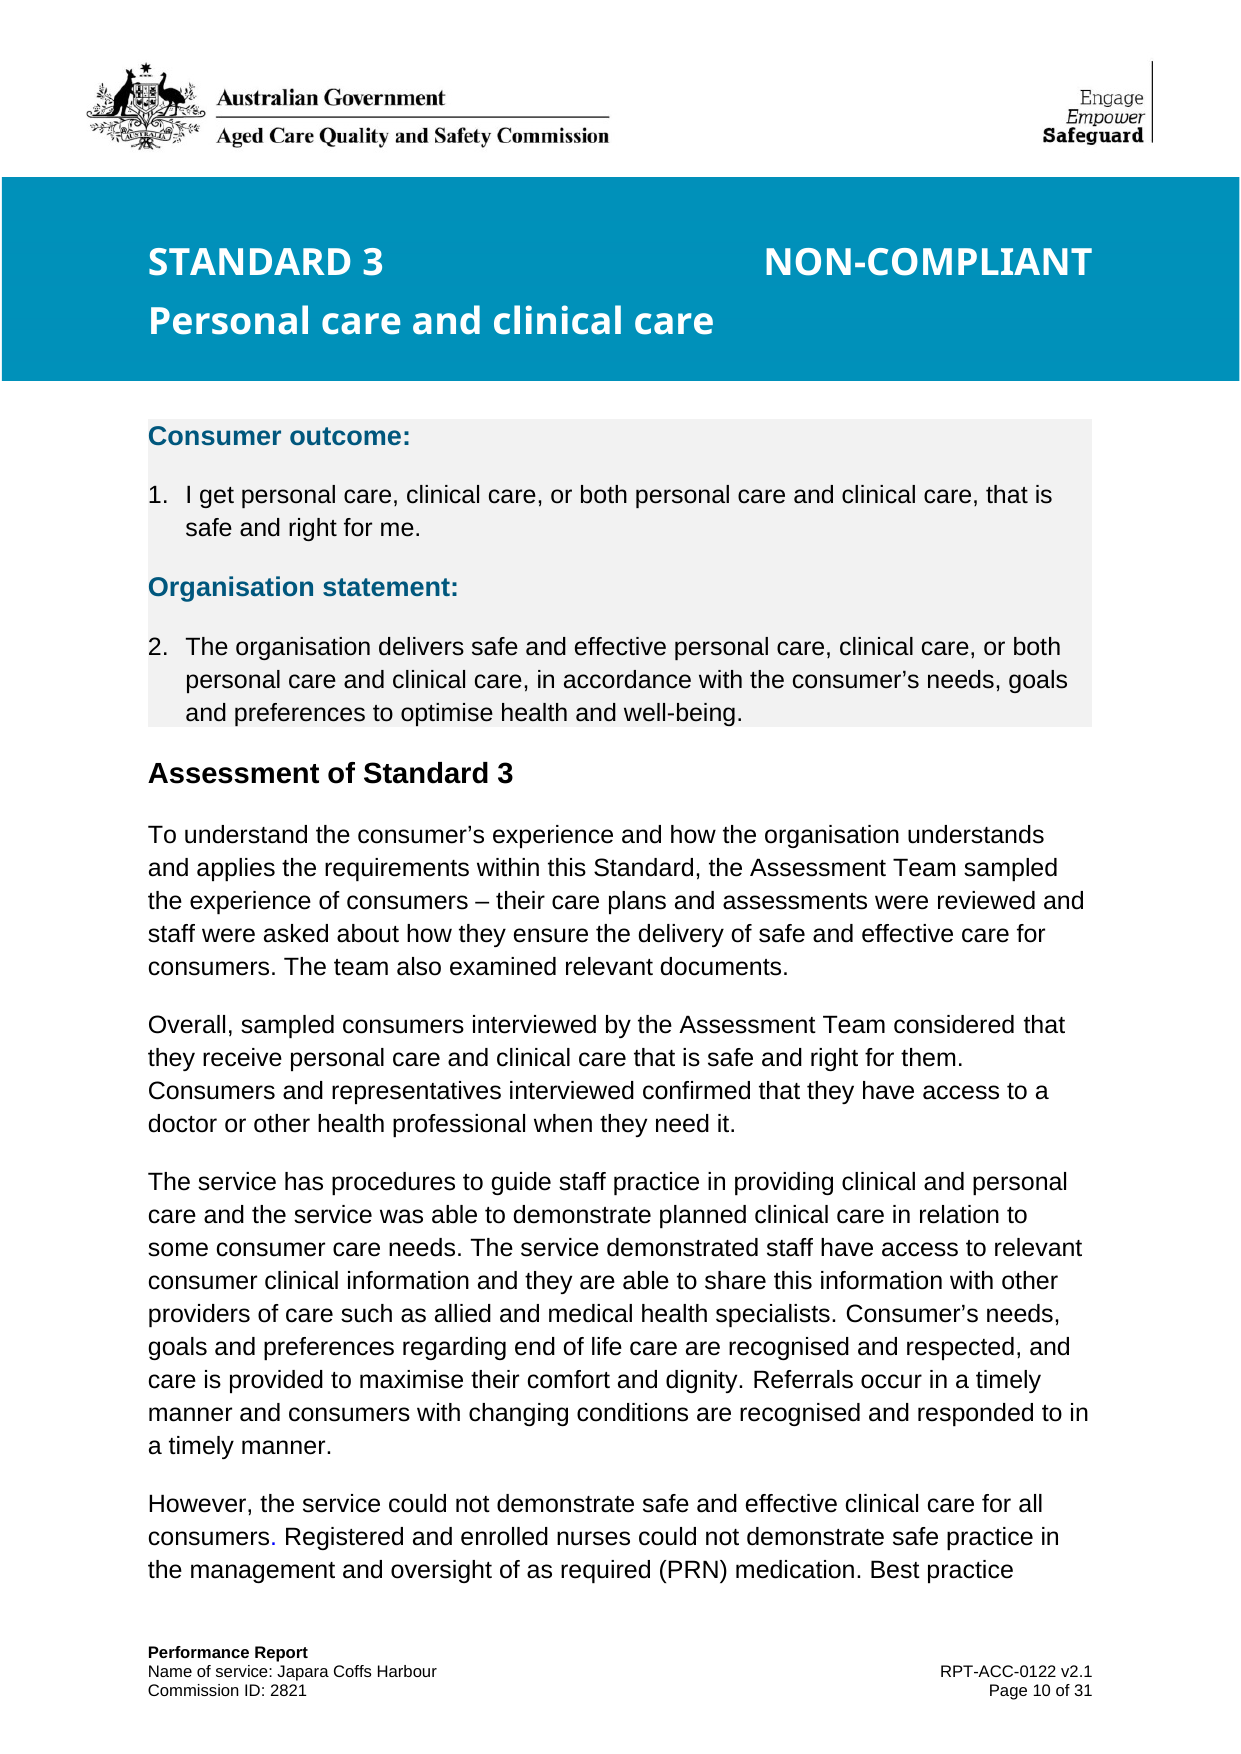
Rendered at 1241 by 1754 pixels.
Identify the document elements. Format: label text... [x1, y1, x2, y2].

text The service has procedures to guide staff practice in providing clinical and personal care and the service was able to demonstrate planned clinical care in relation to some consumer care needs. The service demonstrated staff have access to relevant consumer clinical information and they are able to share this information with other providers of care such as allied and medical health specialists. Consumer’s needs, goals and preferences regarding end of life care are recognised and respected, and care is provided to maximise their comfort and dignity. Referrals occur in a timely manner and consumers with changing conditions are recognised and responded to in a timely manner. [148, 1167, 1092, 1460]
subtitle Assessment of Standard 3 [148, 756, 1092, 790]
list The organisation delivers safe and effective personal care, clinical care, or both personal care and clinical care, in accordance with the consumer’s needs, goals and preferences to optimise health and well-being. [148, 632, 1092, 727]
subtitle Organisation statement: [148, 571, 1092, 603]
text To understand the consumer’s experience and how the organisation understands and applies the requirements within this Standard, the Assessment Team sampled the experience of consumers – their care plans and assessments were reviewed and staff were asked about how they ensure the delivery of safe and effective care for consumers. The team also examined relevant documents. [148, 820, 1092, 981]
picture [0, 1, 1241, 171]
text Overall, sampled consumers interviewed by the Assessment Team considered that they receive personal care and clinical care that is safe and right for them. Consumers and representatives interviewed confirmed that they have access to a doctor or other health professional when they need it. [148, 1010, 1092, 1138]
subtitle Consumer outcome: [148, 419, 1092, 451]
subtitle STANDARD 3 NON-COMPLIANT Personal care and clinical care [148, 236, 1092, 345]
list I get personal care, clinical care, or both personal care and clinical care, that is safe and right for me. [148, 480, 1092, 542]
